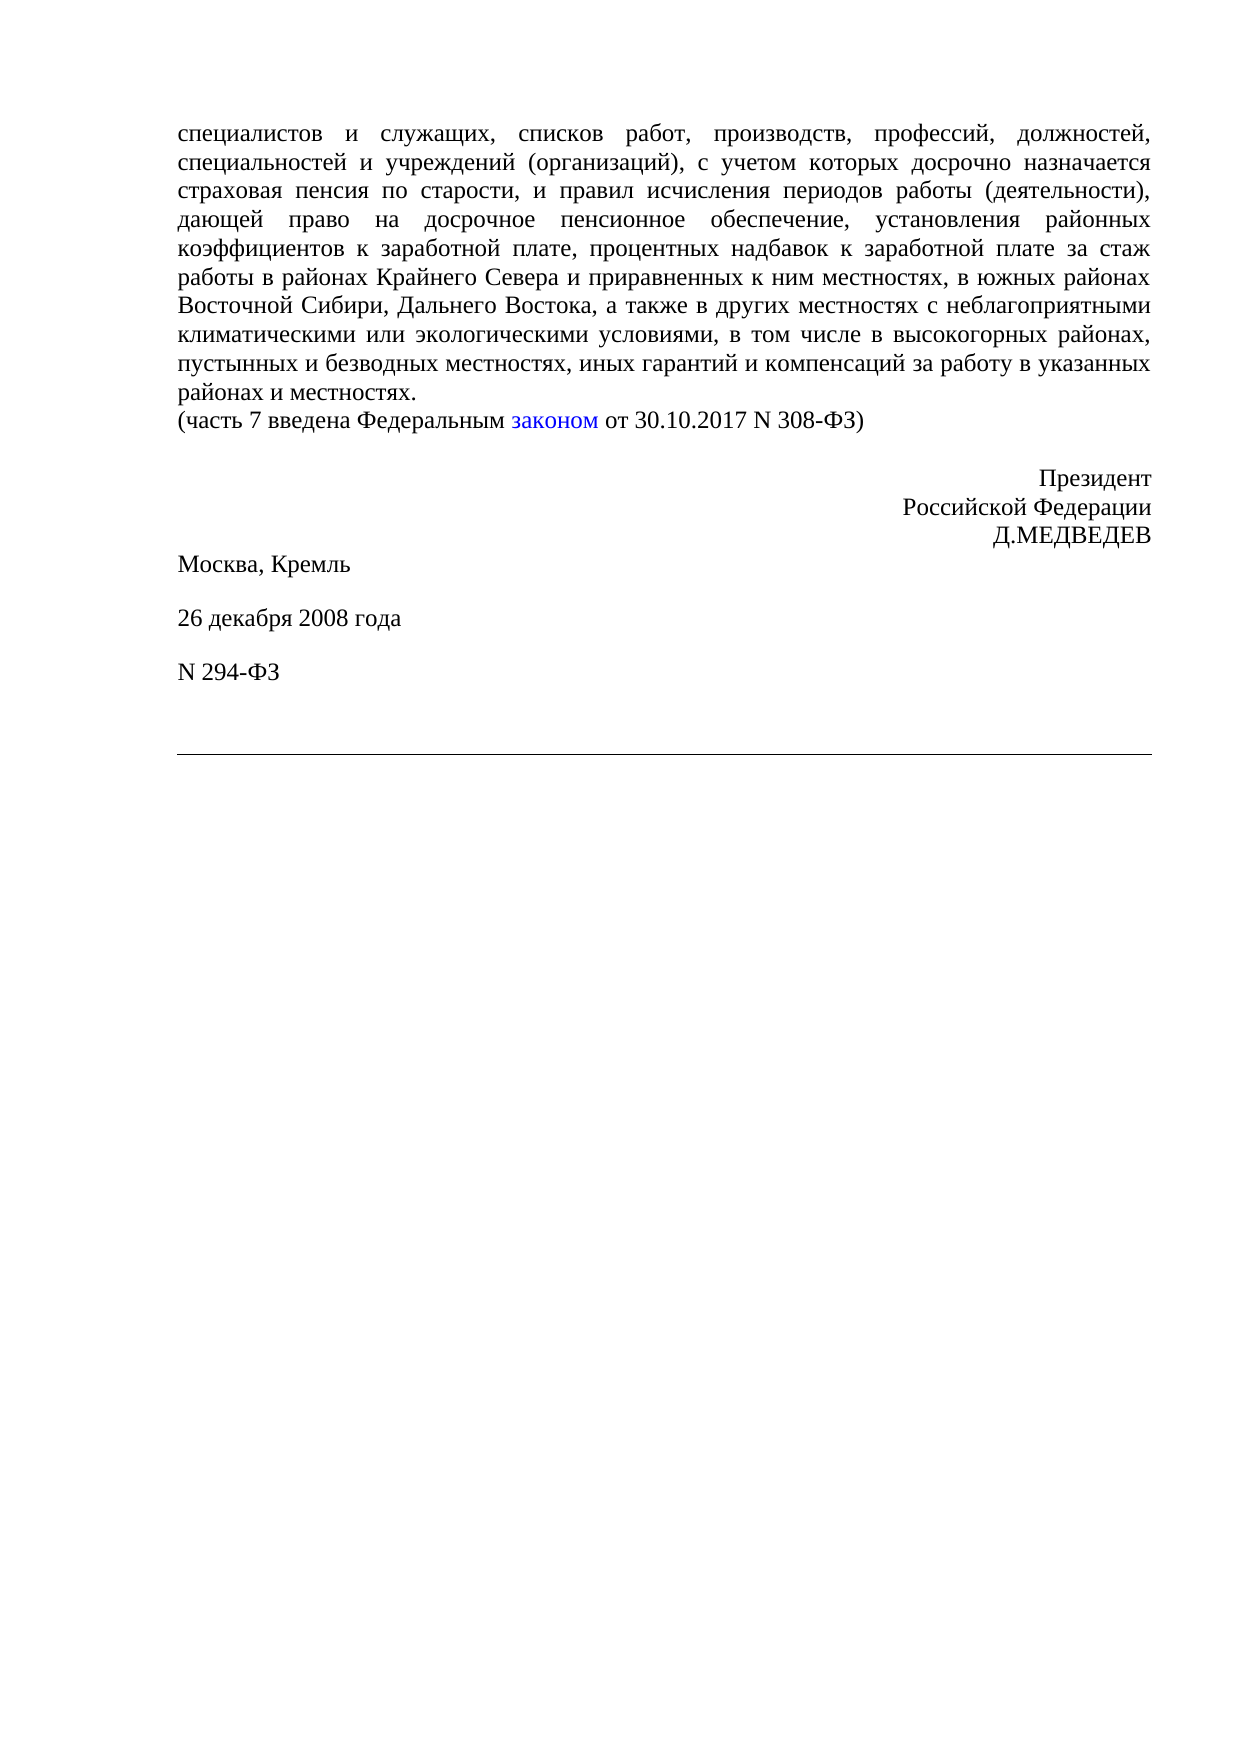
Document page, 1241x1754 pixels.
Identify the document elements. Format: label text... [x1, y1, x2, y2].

text Президент [177, 463, 1152, 492]
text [177, 118, 1152, 406]
text Российской Федерации [177, 492, 1152, 521]
text 26 декабря 2008 года [177, 603, 1152, 632]
text (часть 7 введена Федеральным законом от 30.10.2017 N 308-ФЗ) [177, 406, 1152, 434]
text Москва, Кремль [177, 549, 1152, 578]
text N 294-ФЗ [177, 657, 1152, 686]
text Д.МЕДВЕДЕВ [177, 521, 1152, 549]
